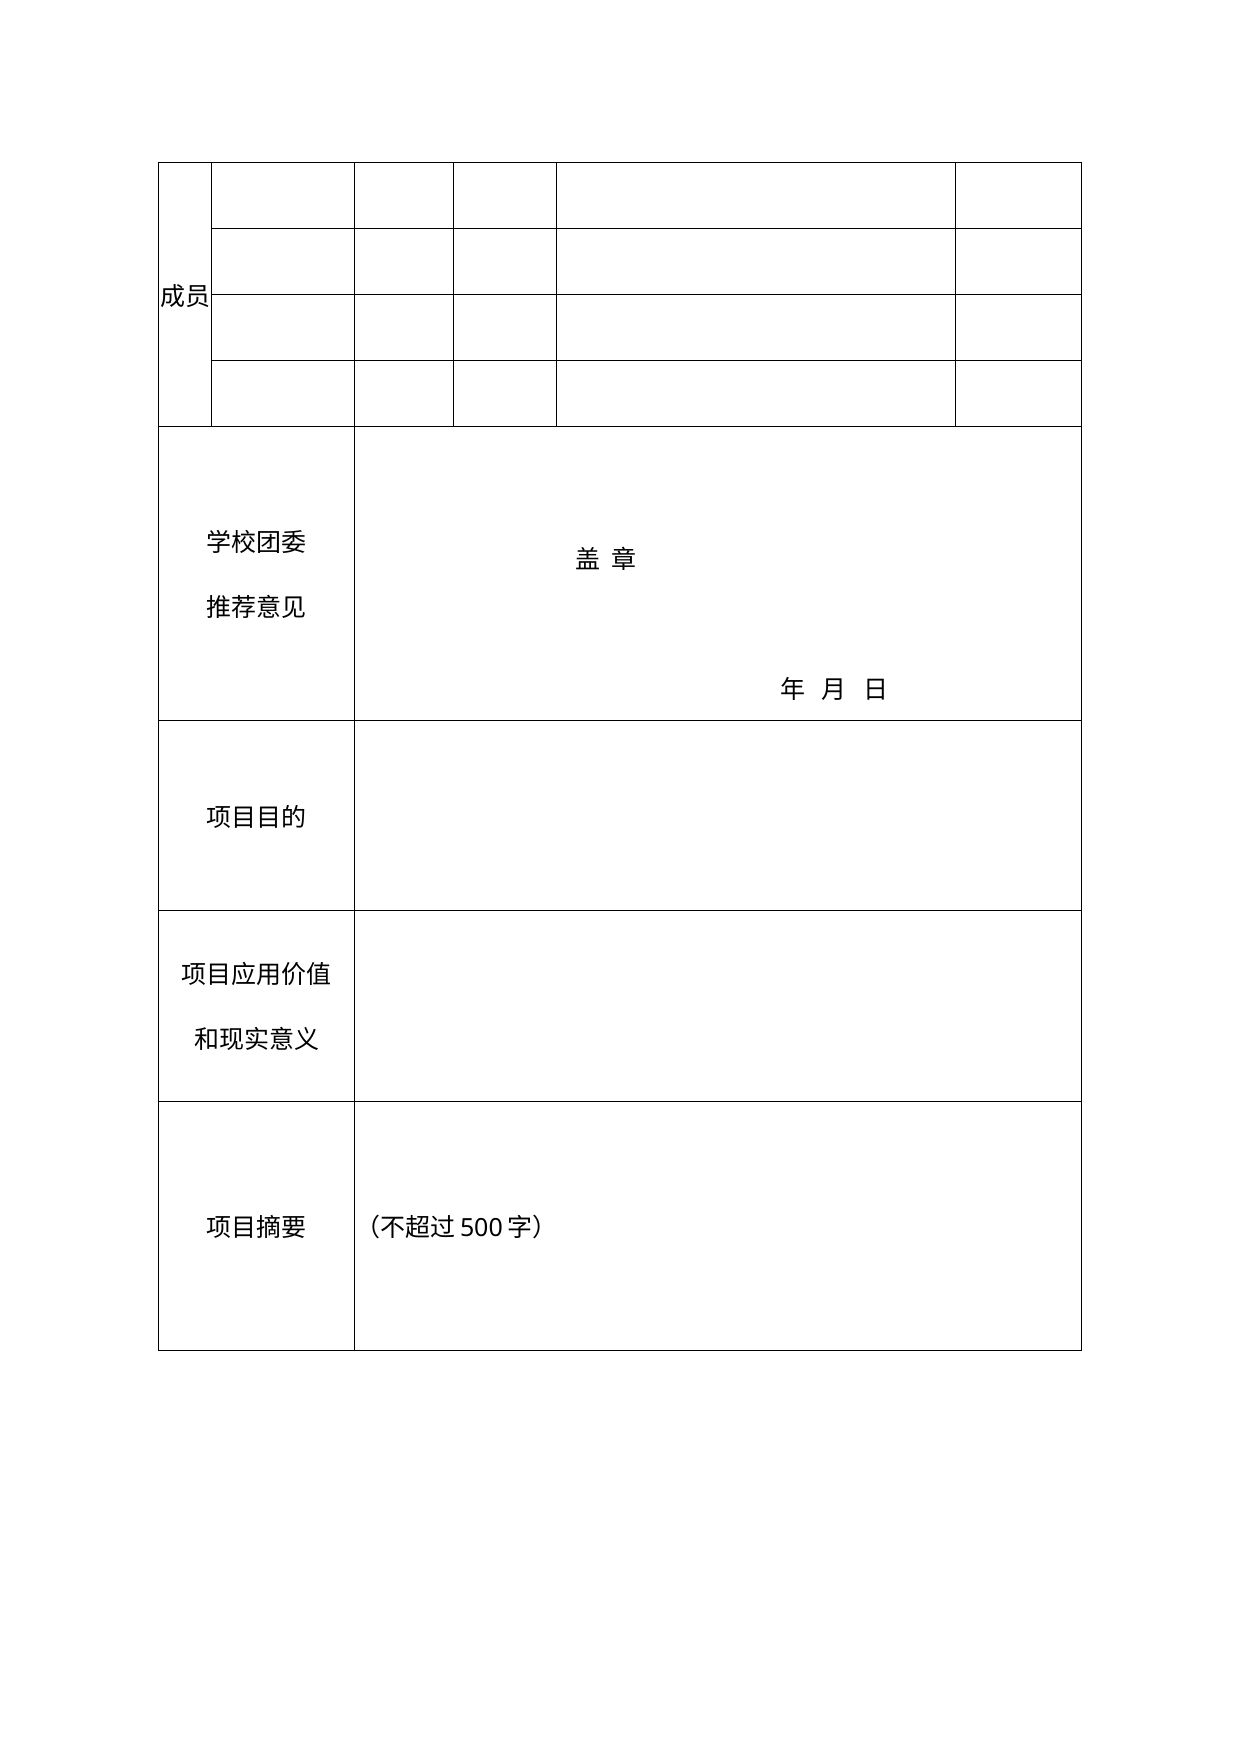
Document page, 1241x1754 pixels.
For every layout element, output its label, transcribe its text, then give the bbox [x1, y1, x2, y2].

table_cell 其他成员 [159, 163, 211, 426]
table_cell 项目摘要 [159, 1102, 354, 1350]
table_cell [212, 229, 354, 294]
table_cell （不超过500字） [355, 1102, 1081, 1350]
table_cell [454, 229, 556, 294]
table_cell 项目目的 [159, 721, 354, 909]
table_cell 盖 章 年 月 日 [355, 427, 1081, 720]
table_cell 项目应用价值 和现实意义 [159, 911, 354, 1101]
table_cell [355, 229, 453, 294]
table_cell [355, 721, 1081, 909]
table_cell [454, 361, 556, 426]
table_cell [355, 361, 453, 426]
table_cell [212, 361, 354, 426]
table_cell [355, 295, 453, 360]
table_cell [557, 361, 955, 426]
table_cell [557, 163, 955, 228]
table_cell [454, 295, 556, 360]
table_cell [557, 295, 955, 360]
table_cell [557, 229, 955, 294]
table_cell 学校团委 推荐意见 [159, 427, 354, 720]
table_cell [956, 361, 1081, 426]
table_cell [212, 163, 354, 228]
table_cell [956, 229, 1081, 294]
table_cell [355, 163, 453, 228]
table_cell [454, 163, 556, 228]
table_cell [212, 295, 354, 360]
table_cell [355, 911, 1081, 1101]
table_cell [956, 295, 1081, 360]
table_cell [956, 163, 1081, 228]
